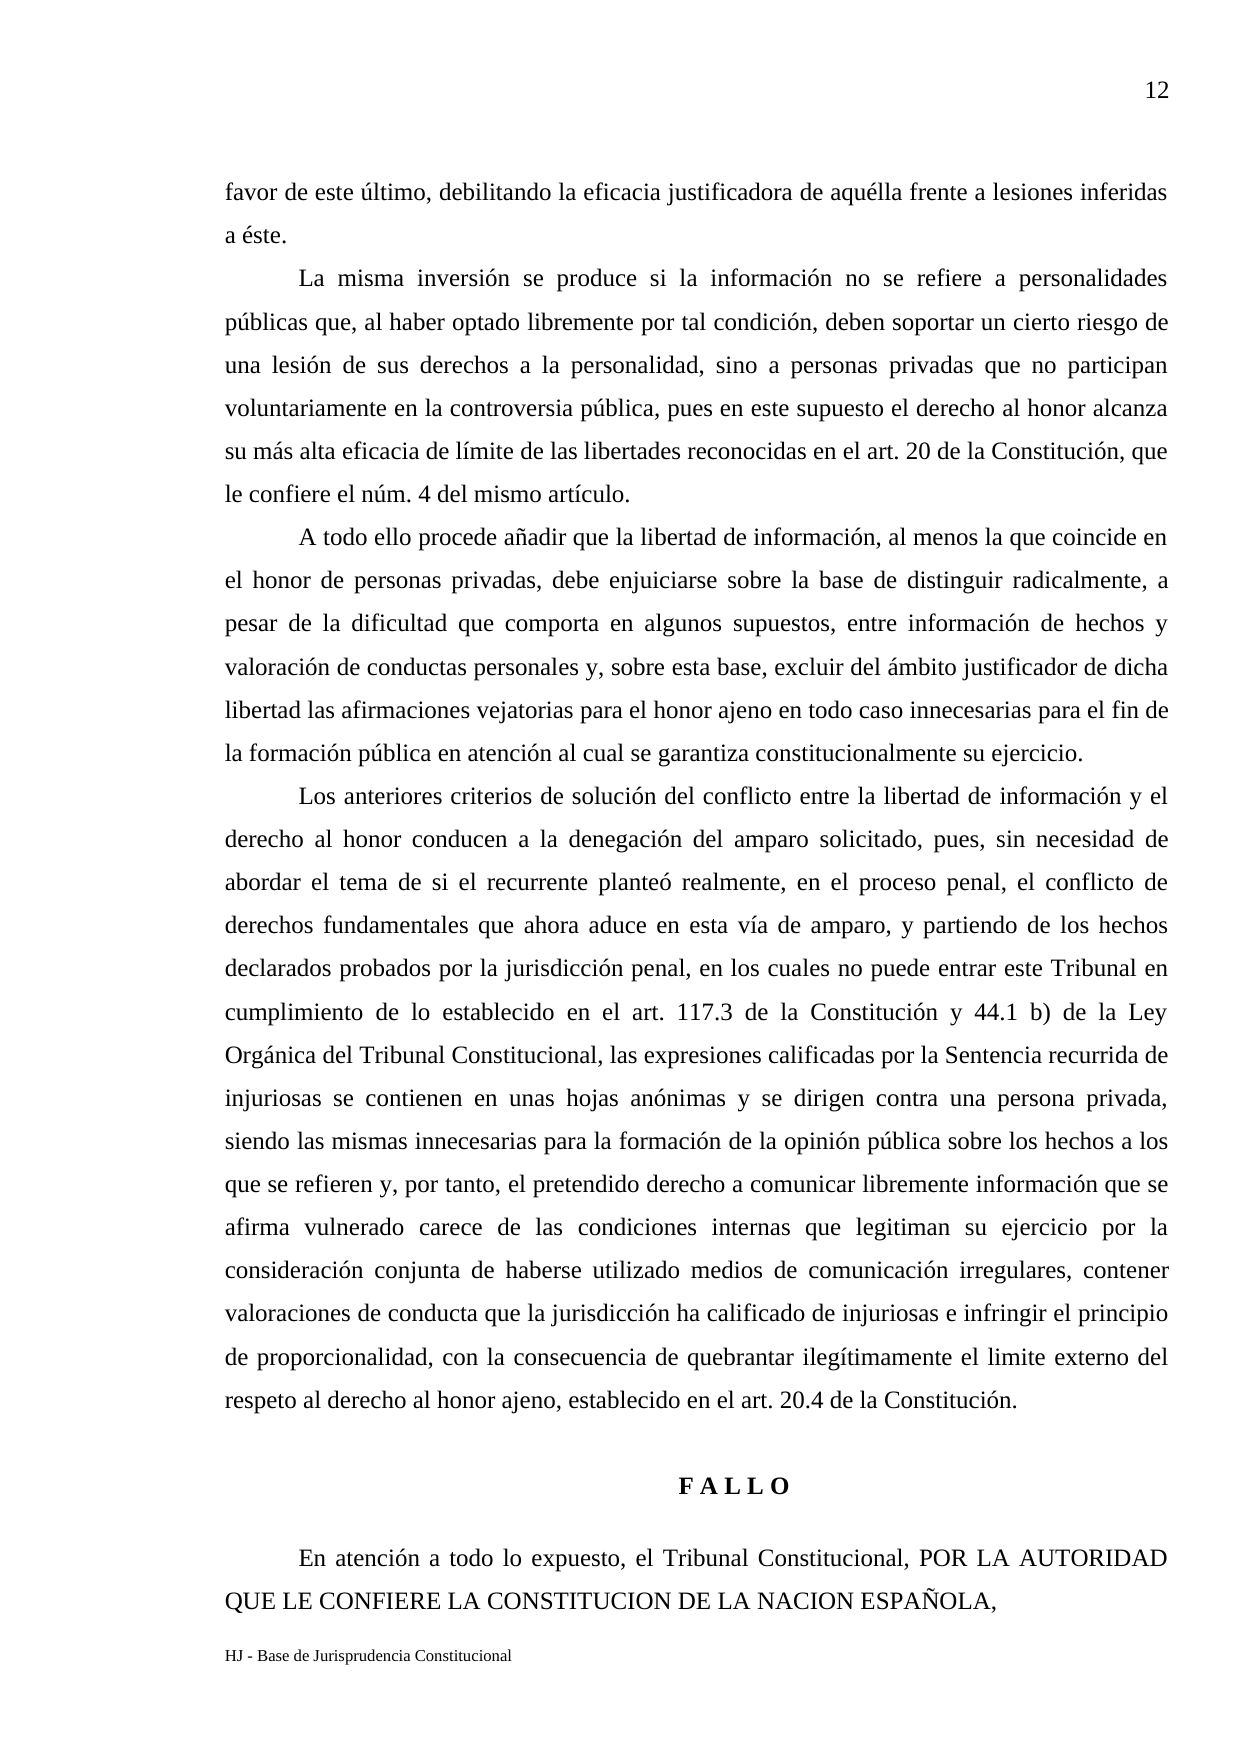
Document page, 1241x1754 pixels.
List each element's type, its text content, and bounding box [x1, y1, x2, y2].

text En atención a todo lo expuesto, el Tribunal Constitucional, POR LA AUTORIDAD QUE LE CONFIERE LA CONSTITUCION DE LA NACION ESPAÑOLA, [224, 1543, 1169, 1615]
subtitle F A L L O [224, 1471, 1169, 1500]
text A todo ello procede añadir que la libertad de información, al menos la que coincide en el honor de personas privadas, debe enjuiciarse sobre la base de distinguir radicalmente, a pesar de la dificultad que comporta en algunos supuestos, entre información de hechos y valoración de conductas personales y, sobre esta base, excluir del ámbito justificador de dicha libertad las afirmaciones vejatorias para el honor ajeno en todo caso innecesarias para el fin de la formación pública en atención al cual se garantiza constitucionalmente su ejercicio. [224, 522, 1169, 767]
text La misma inversión se produce si la información no se refiere a personalidades públicas que, al haber optado libremente por tal condición, deben soportar un cierto riesgo de una lesión de sus derechos a la personalidad, sino a personas privadas que no participan voluntariamente en la controversia pública, pues en este supuesto el derecho al honor alcanza su más alta eficacia de límite de las libertades reconocidas en el art. 20 de la Constitución, que le confiere el núm. 4 del mismo artículo. [224, 263, 1169, 508]
text Los anteriores criterios de solución del conflicto entre la libertad de información y el derecho al honor conducen a la denegación del amparo solicitado, pues, sin necesidad de abordar el tema de si el recurrente planteó realmente, en el proceso penal, el conflicto de derechos fundamentales que ahora aduce en esta vía de amparo, y partiendo de los hechos declarados probados por la jurisdicción penal, en los cuales no puede entrar este Tribunal en cumplimiento de lo establecido en el art. 117.3 de la Constitución y 44.1 b) de la Ley Orgánica del Tribunal Constitucional, las expresiones calificadas por la Sentencia recurrida de injuriosas se contienen en unas hojas anónimas y se dirigen contra una persona privada, siendo las mismas innecesarias para la formación de la opinión pública sobre los hechos a los que se refieren y, por tanto, el pretendido derecho a comunicar libremente información que se afirma vulnerado carece de las condiciones internas que legitiman su ejercicio por la consideración conjunta de haberse utilizado medios de comunicación irregulares, contener valoraciones de conducta que la jurisdicción ha calificado de injuriosas e infringir el principio de proporcionalidad, con la consecuencia de quebrantar ilegítimamente el limite externo del respeto al derecho al honor ajeno, establecido en el art. 20.4 de la Constitución. [224, 781, 1169, 1413]
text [224, 177, 1169, 249]
